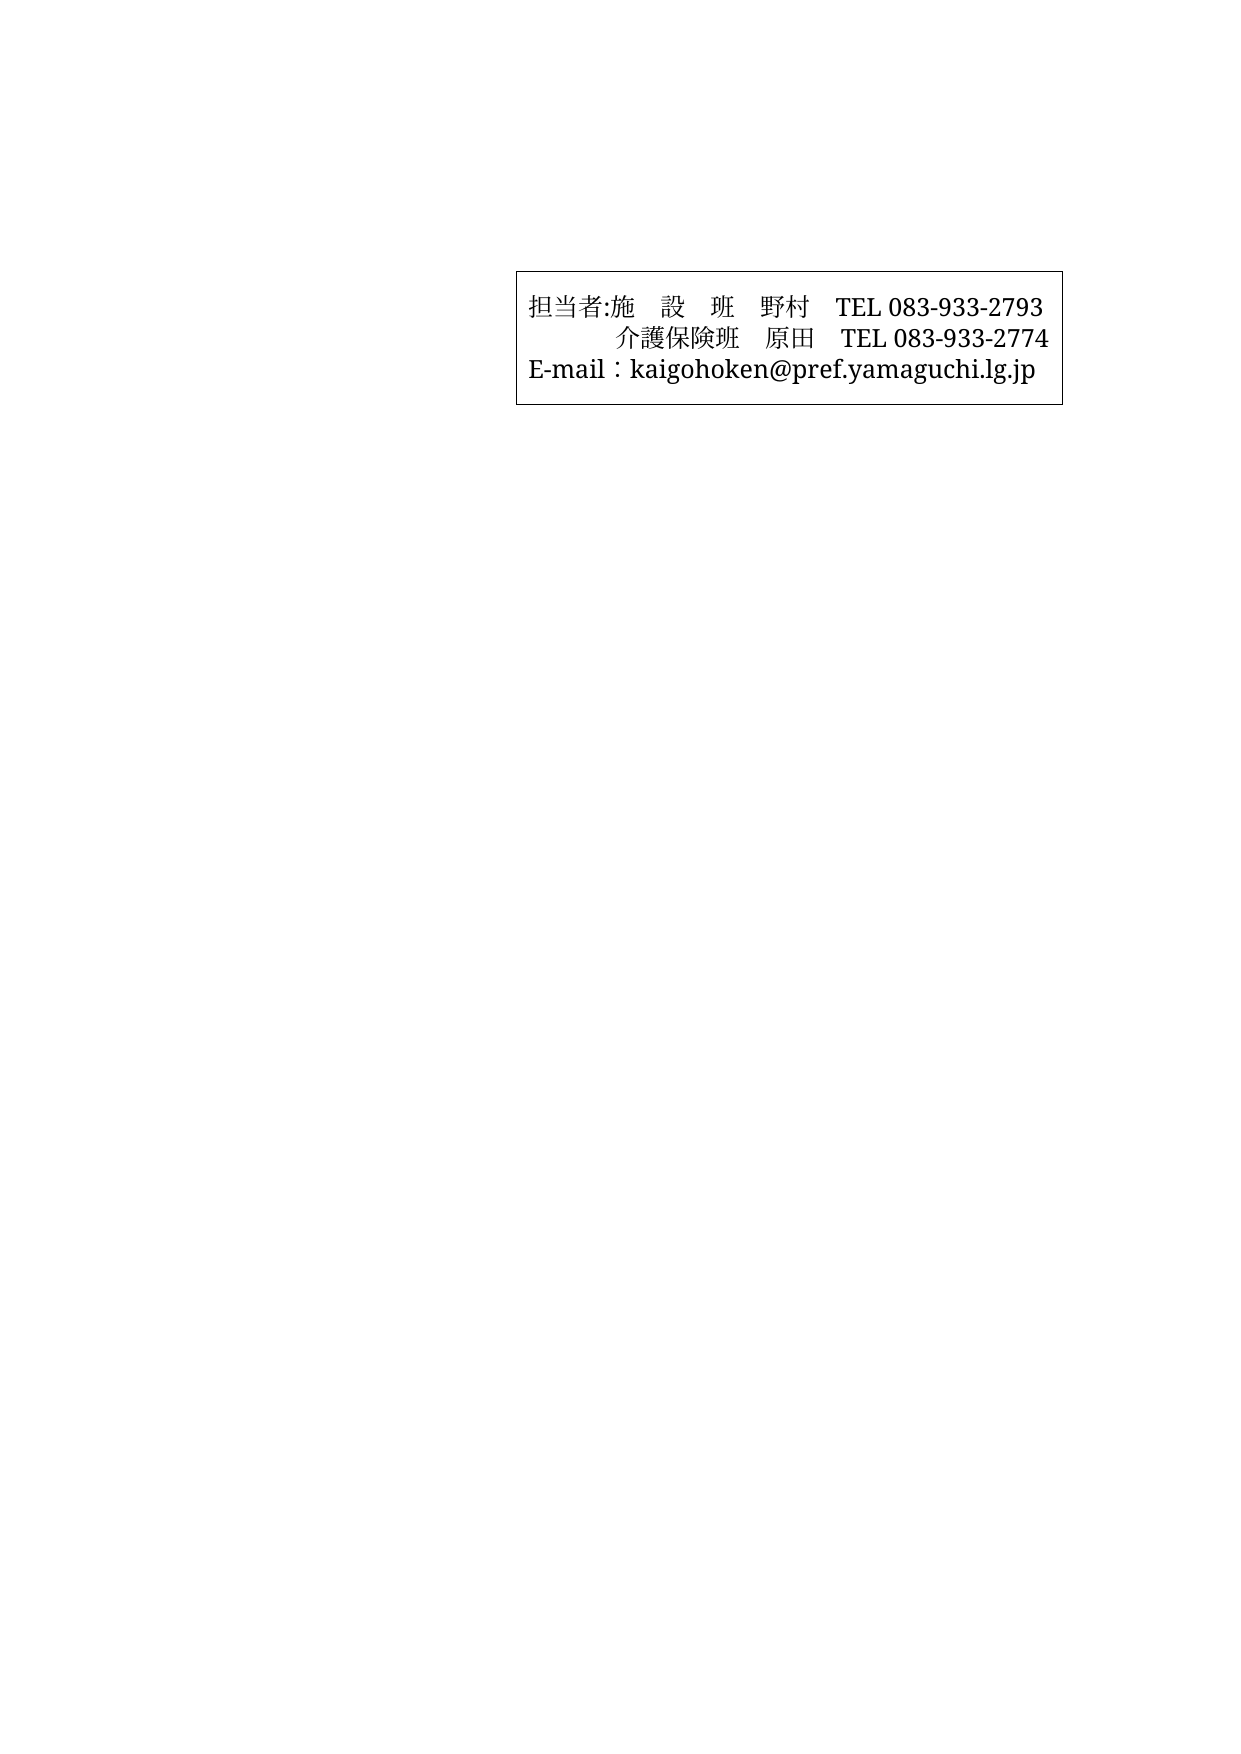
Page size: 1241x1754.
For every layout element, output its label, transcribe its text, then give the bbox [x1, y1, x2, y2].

table_header 担当者:施 設 班 野村 TEL 083-933-2793 介護保険班 原田 TEL 083-933-2774 E-mail：kaigohoken@pref.yamaguchi.lg.jp [517, 272, 1062, 404]
